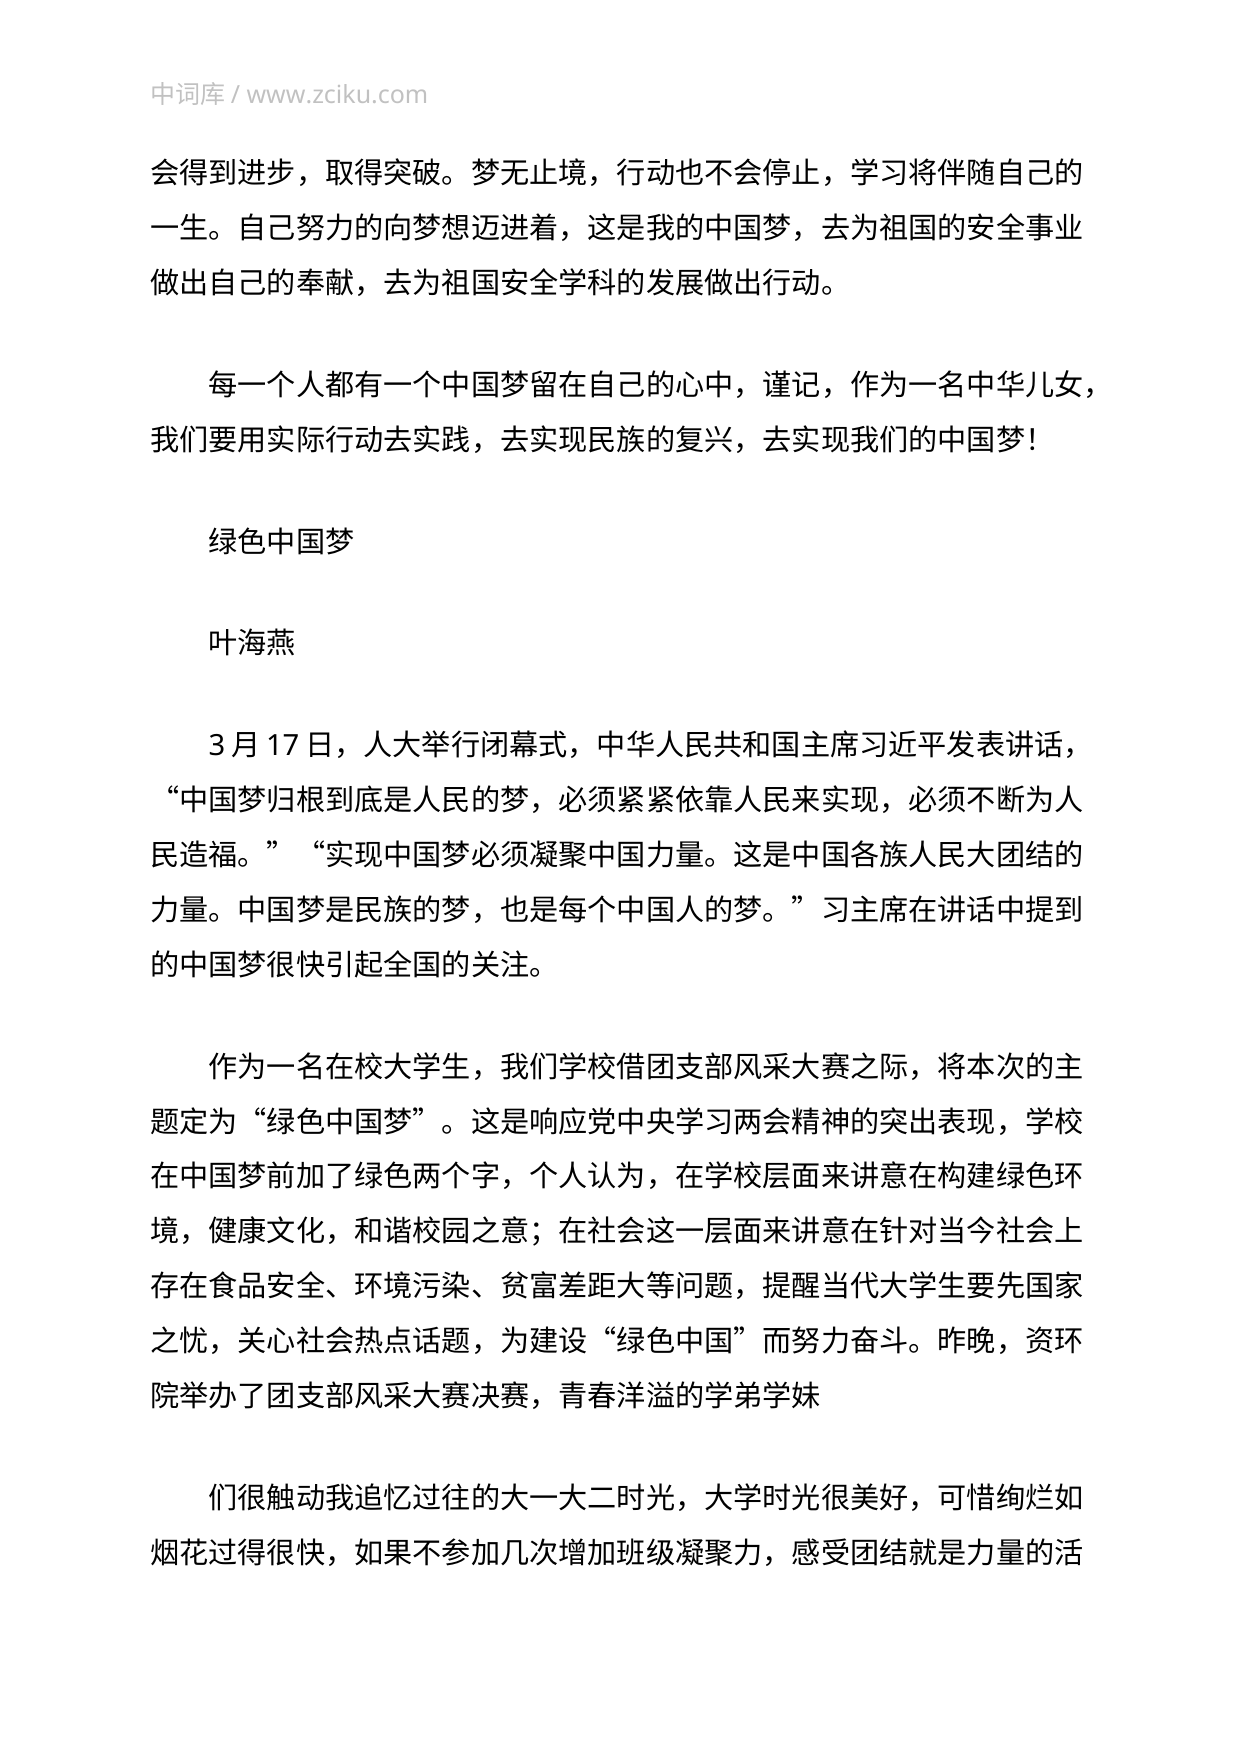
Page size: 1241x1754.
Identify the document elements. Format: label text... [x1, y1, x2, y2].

text 3月17日，人大举行闭幕式，中华人民共和国主席习近平发表讲话，“中国梦归根到底是人民的梦，必须紧紧依靠人民来实现，必须不断为人民造福。”“实现中国梦必须凝聚中国力量。这是中国各族人民大团结的力量。中国梦是民族的梦，也是每个中国人的梦。”习主席在讲话中提到的中国梦很快引起全国的关注。 [150, 722, 1090, 984]
text 绿色中国梦 [150, 518, 1090, 561]
text 每一个人都有一个中国梦留在自己的心中，谨记，作为一名中华儿女，我们要用实际行动去实践，去实现民族的复兴，去实现我们的中国梦！ [150, 362, 1090, 459]
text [150, 1474, 1090, 1572]
text 叶海燕 [150, 620, 1090, 662]
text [150, 150, 1090, 302]
text 作为一名在校大学生，我们学校借团支部风采大赛之际，将本次的主题定为“绿色中国梦”。这是响应党中央学习两会精神的突出表现，学校在中国梦前加了绿色两个字，个人认为，在学校层面来讲意在构建绿色环境，健康文化，和谐校园之意；在社会这一层面来讲意在针对当今社会上存在食品安全、环境污染、贫富差距大等问题，提醒当代大学生要先国家之忧，关心社会热点话题，为建设“绿色中国”而努力奋斗。昨晚，资环院举办了团支部风采大赛决赛，青春洋溢的学弟学妹 [150, 1043, 1090, 1415]
